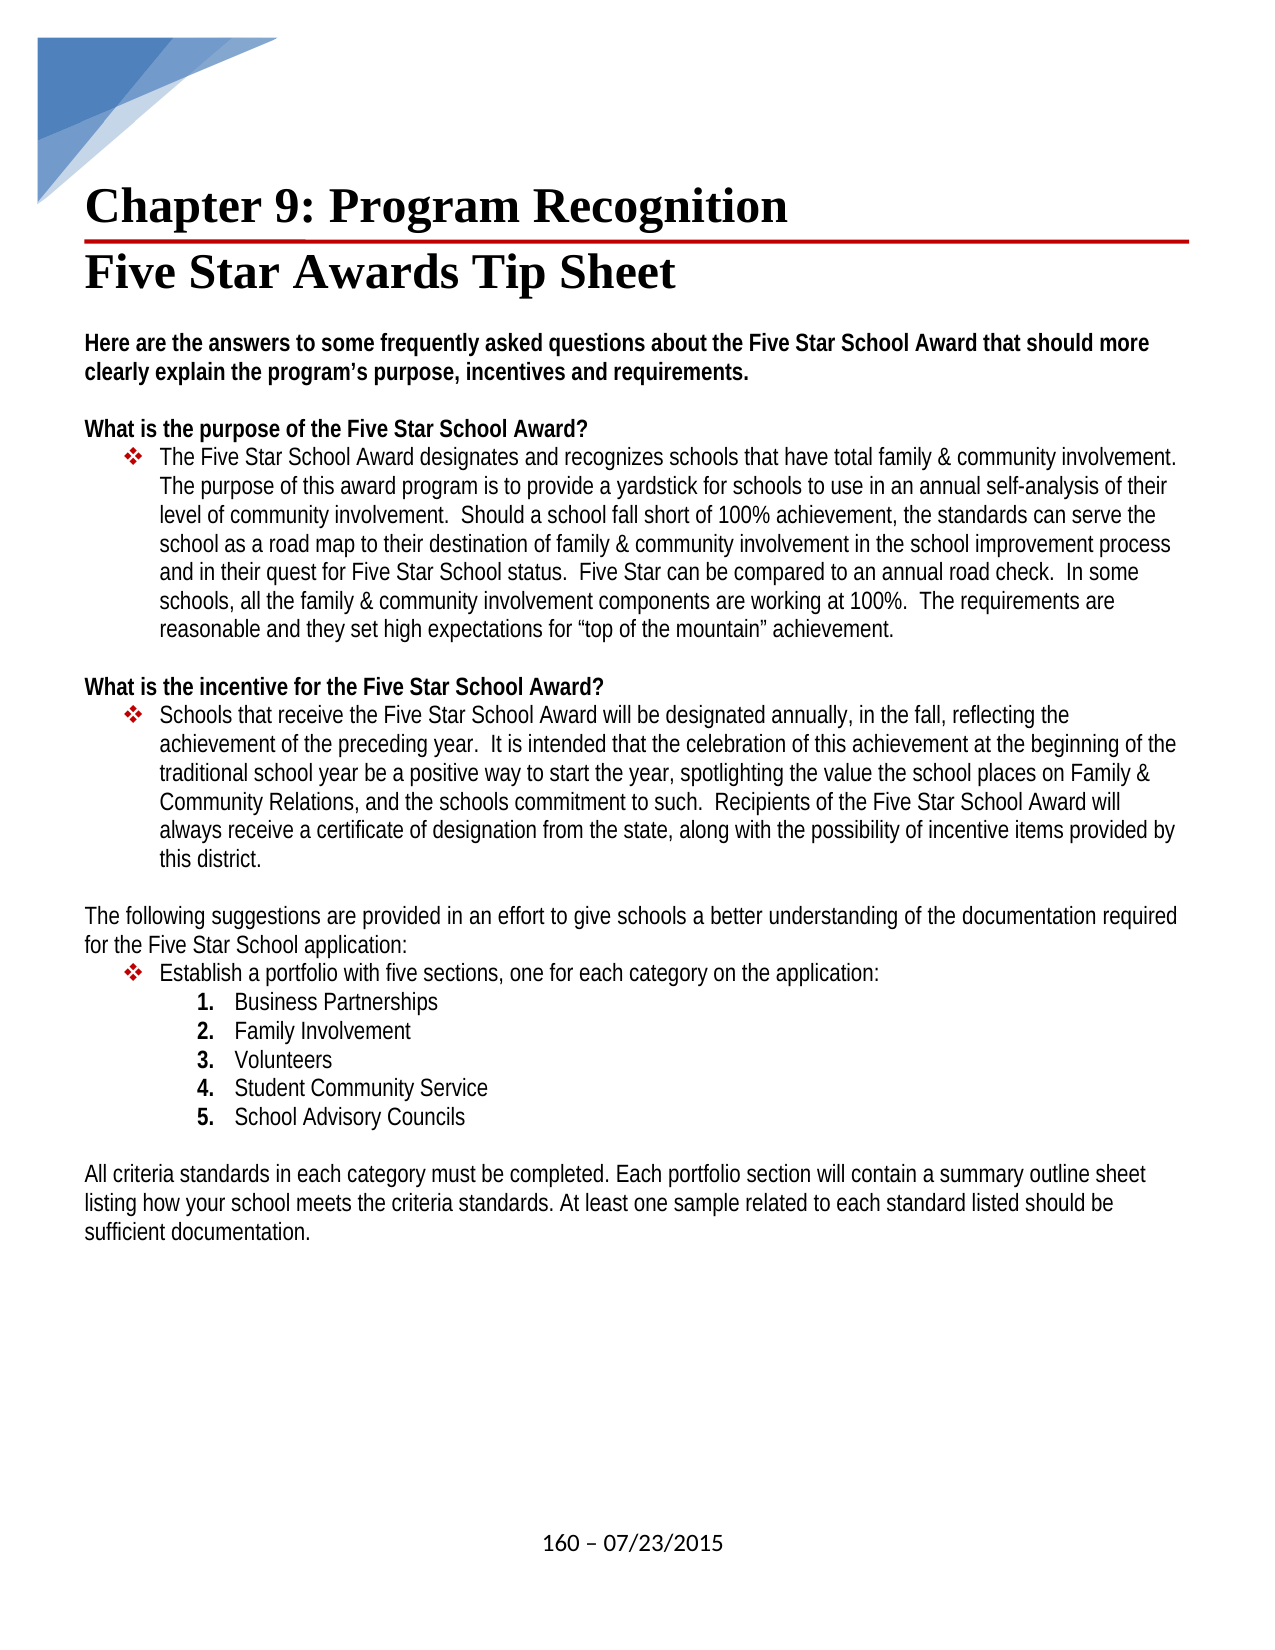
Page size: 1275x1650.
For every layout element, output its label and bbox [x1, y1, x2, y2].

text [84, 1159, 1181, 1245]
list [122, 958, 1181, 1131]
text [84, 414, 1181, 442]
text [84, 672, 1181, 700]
picture [37, 37, 279, 206]
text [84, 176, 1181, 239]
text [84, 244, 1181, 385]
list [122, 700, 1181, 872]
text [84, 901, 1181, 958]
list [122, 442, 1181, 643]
